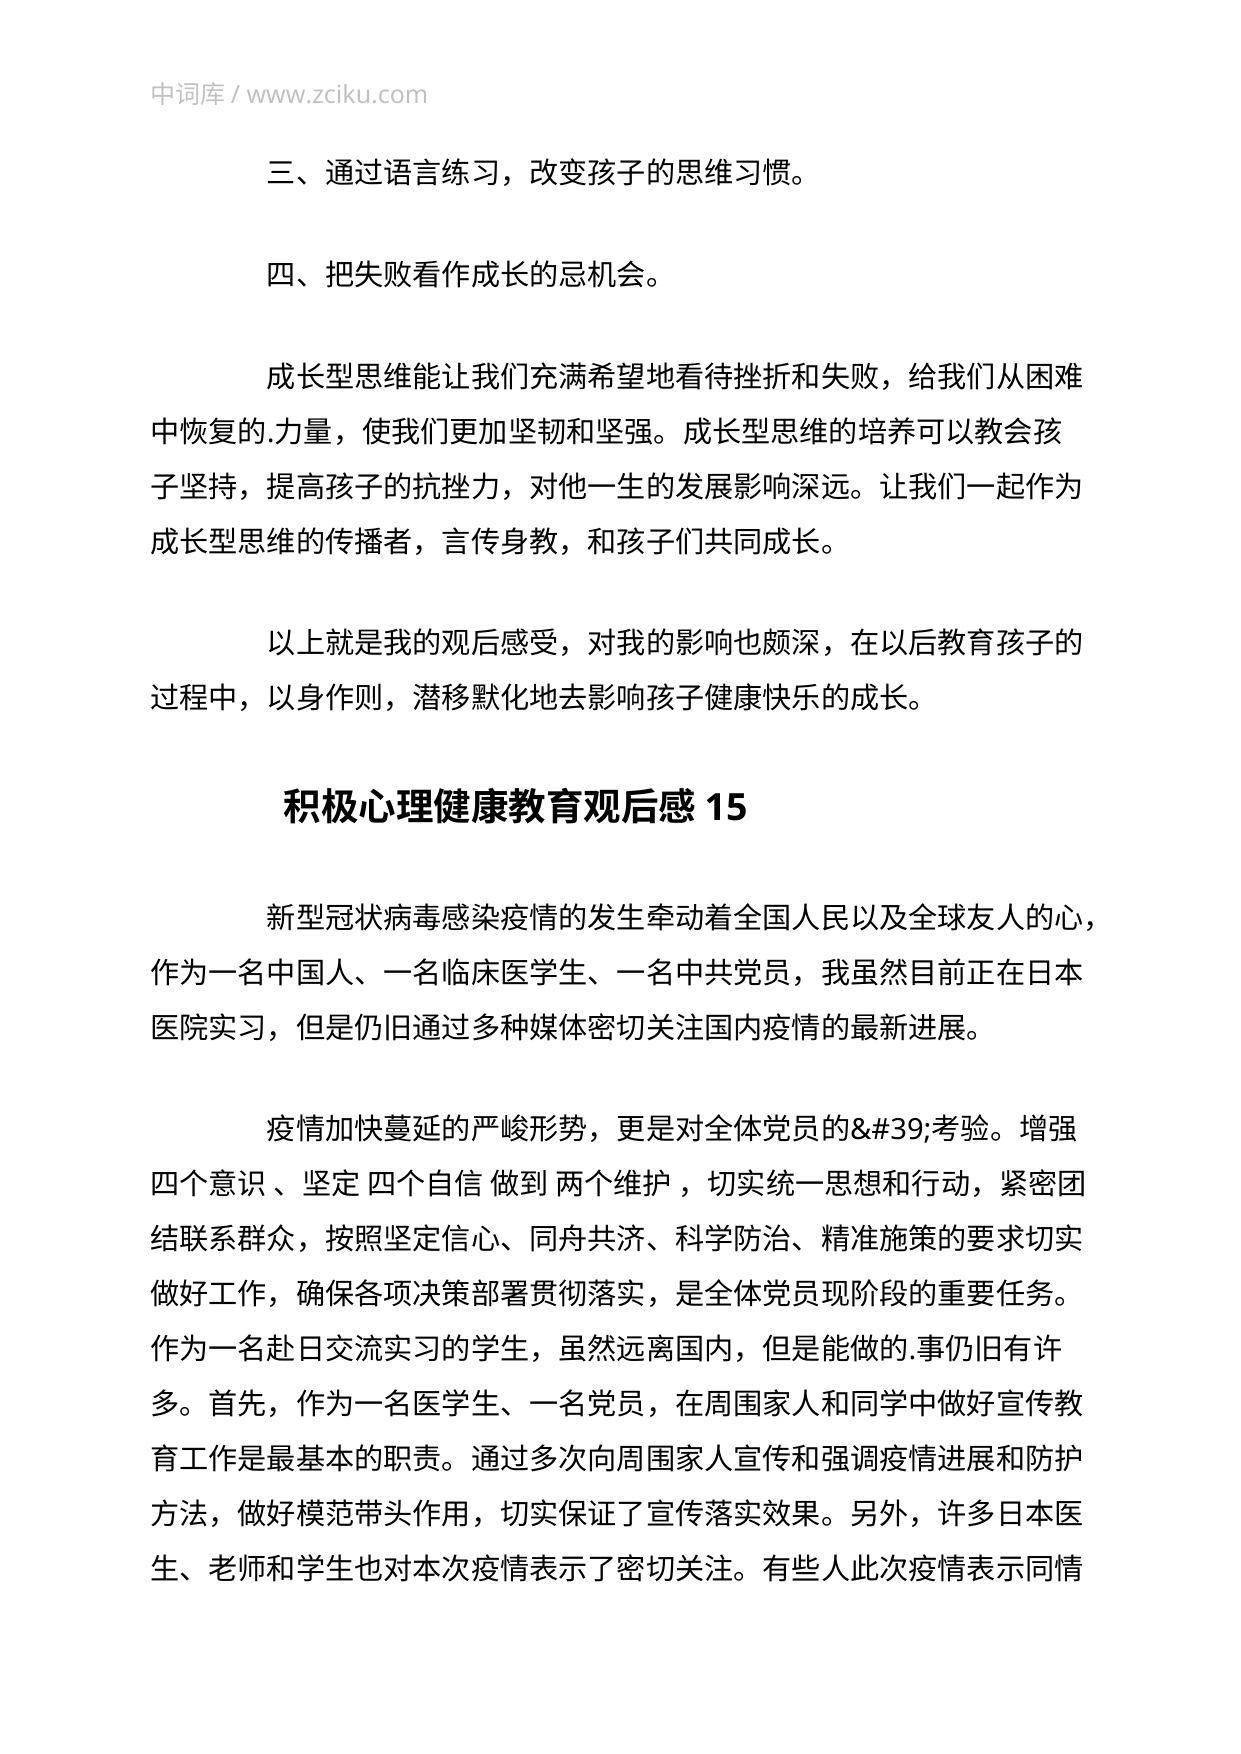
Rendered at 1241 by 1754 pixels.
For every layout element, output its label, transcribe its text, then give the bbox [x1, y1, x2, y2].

text 成长型思维能让我们充满希望地看待挫折和失败，给我们从困难中恢复的.力量，使我们更加坚韧和坚强。成长型思维的培养可以教会孩子坚持，提高孩子的抗挫力，对他一生的发展影响深远。让我们一起作为成长型思维的传播者，言传身教，和孩子们共同成长。 [150, 353, 1090, 561]
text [150, 1106, 1090, 1588]
text 四、把失败看作成长的忌机会。 [150, 252, 1090, 294]
text 以上就是我的观后感受，对我的影响也颇深，在以后教育孩子的过程中，以身作则，潜移默化地去影响孩子健康快乐的成长。 [150, 620, 1090, 717]
text 三、通过语言练习，改变孩子的思维习惯。 [150, 150, 1090, 192]
text 新型冠状病毒感染疫情的发生牵动着全国人民以及全球友人的心，作为一名中国人、一名临床医学生、一名中共党员，我虽然目前正在日本医院实习，但是仍旧通过多种媒体密切关注国内疫情的最新进展。 [150, 894, 1090, 1046]
text 积极心理健康教育观后感 15 [150, 777, 1090, 831]
